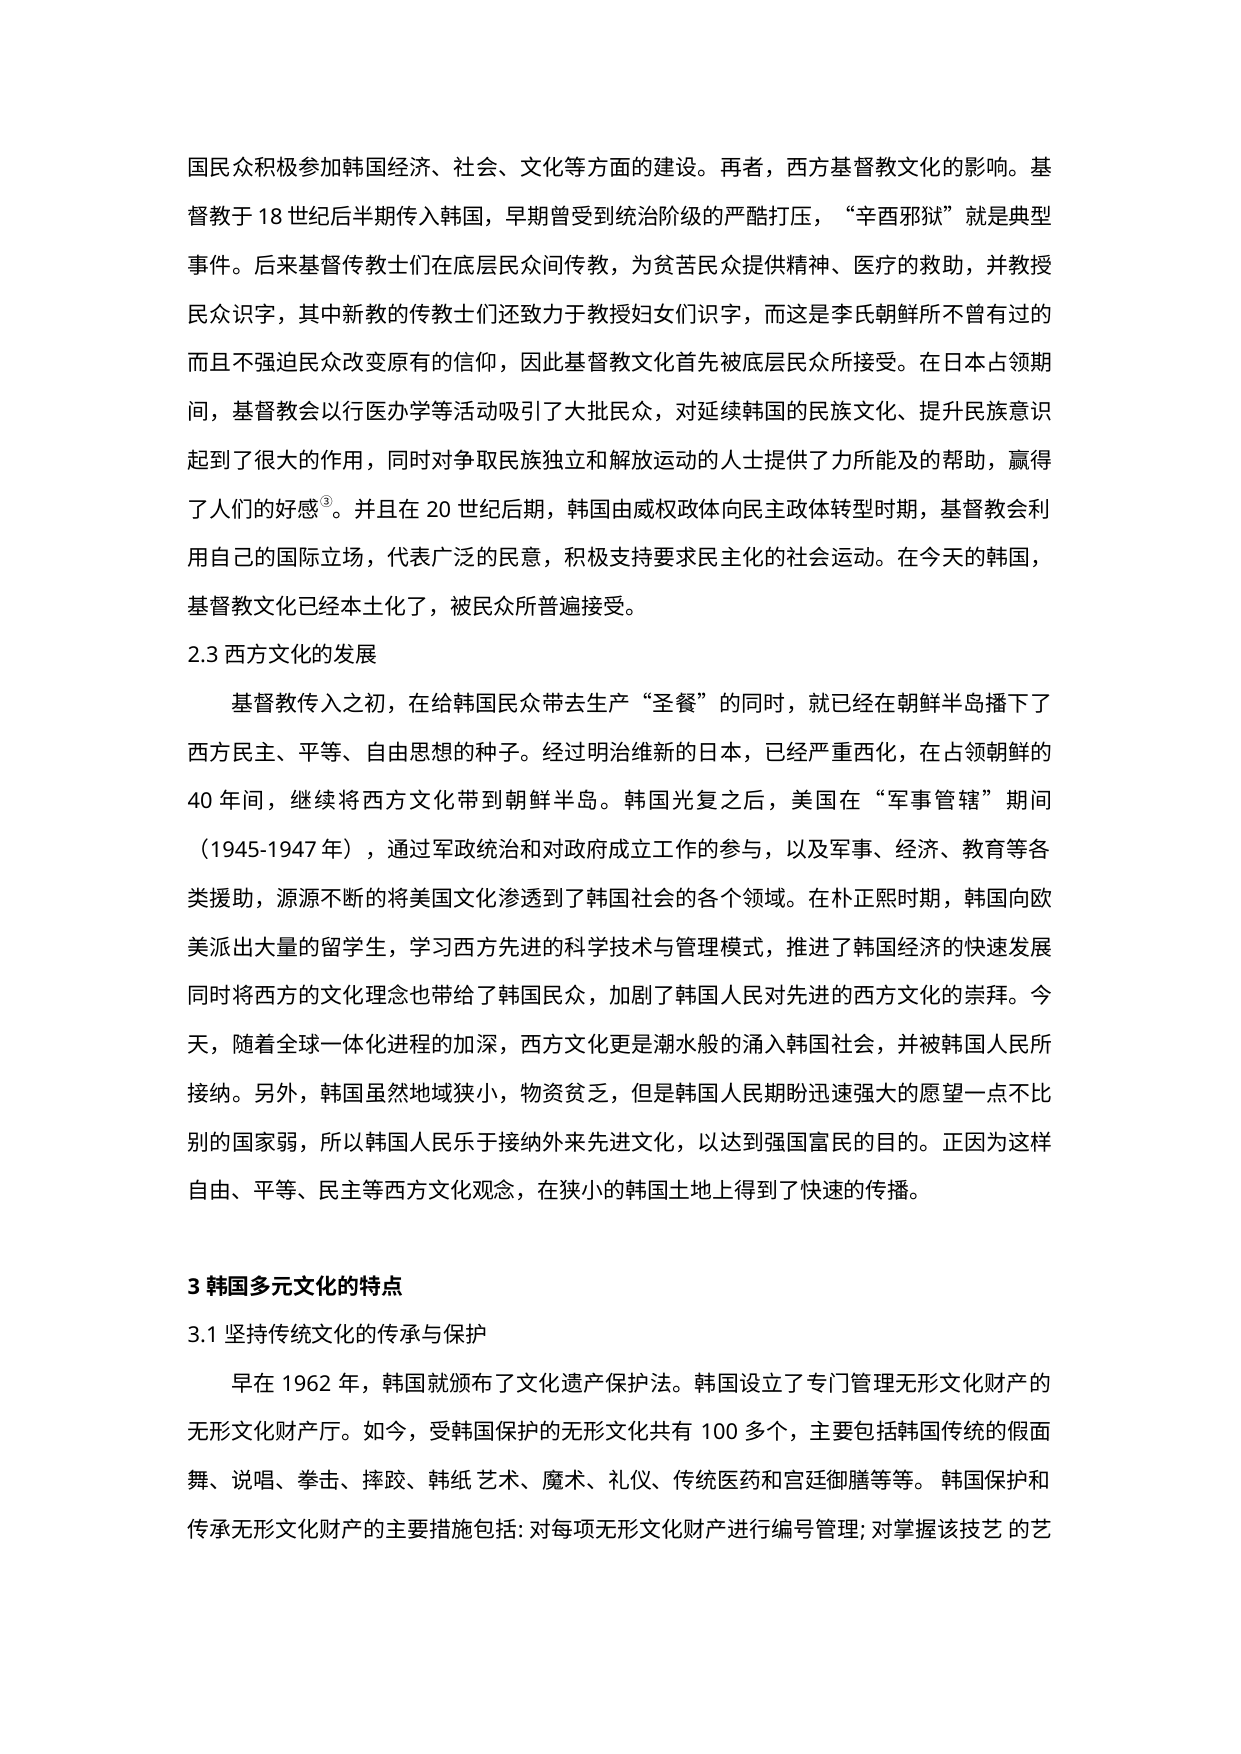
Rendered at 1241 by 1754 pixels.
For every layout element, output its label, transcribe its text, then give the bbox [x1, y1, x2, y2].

text 基督教传入之初，在给韩国民众带去生产“圣餐”的同时，就已经在朝鲜半岛播下了西方民主、平等、自由思想的种子。经过明治维新的日本，已经严重西化，在占领朝鲜的40年间，继续将西方文化带到朝鲜半岛。韩国光复之后，美国在“军事管辖”期间（1945-1947年），通过军政统治和对政府成立工作的参与，以及军事、经济、教育等各类援助，源源不断的将美国文化渗透到了韩国社会的各个领域。在朴正熙时期，韩国向欧美派出大量的留学生，学习西方先进的科学技术与管理模式，推进了韩国经济的快速发展，同时将西方的文化理念也带给了韩国民众，加剧了韩国人民对先进的西方文化的崇拜。今天，随着全球一体化进程的加深，西方文化更是潮水般的涌入韩国社会，并被韩国人民所接纳。另外，韩国虽然地域狭小，物资贫乏，但是韩国人民期盼迅速强大的愿望一点不比别的国家弱，所以韩国人民乐于接纳外来先进文化，以达到强国富民的目的。正因为这样，自由、平等、民主等西方文化观念，在狭小的韩国土地上得到了快速的传播。 [187, 685, 1053, 1205]
text 2.3 西方文化的发展 [187, 637, 1053, 669]
text 3.1 坚持传统文化的传承与保护 [187, 1317, 1053, 1349]
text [187, 150, 1053, 621]
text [187, 1365, 1053, 1544]
text 3 韩国多元文化的特点 [187, 1269, 1053, 1301]
